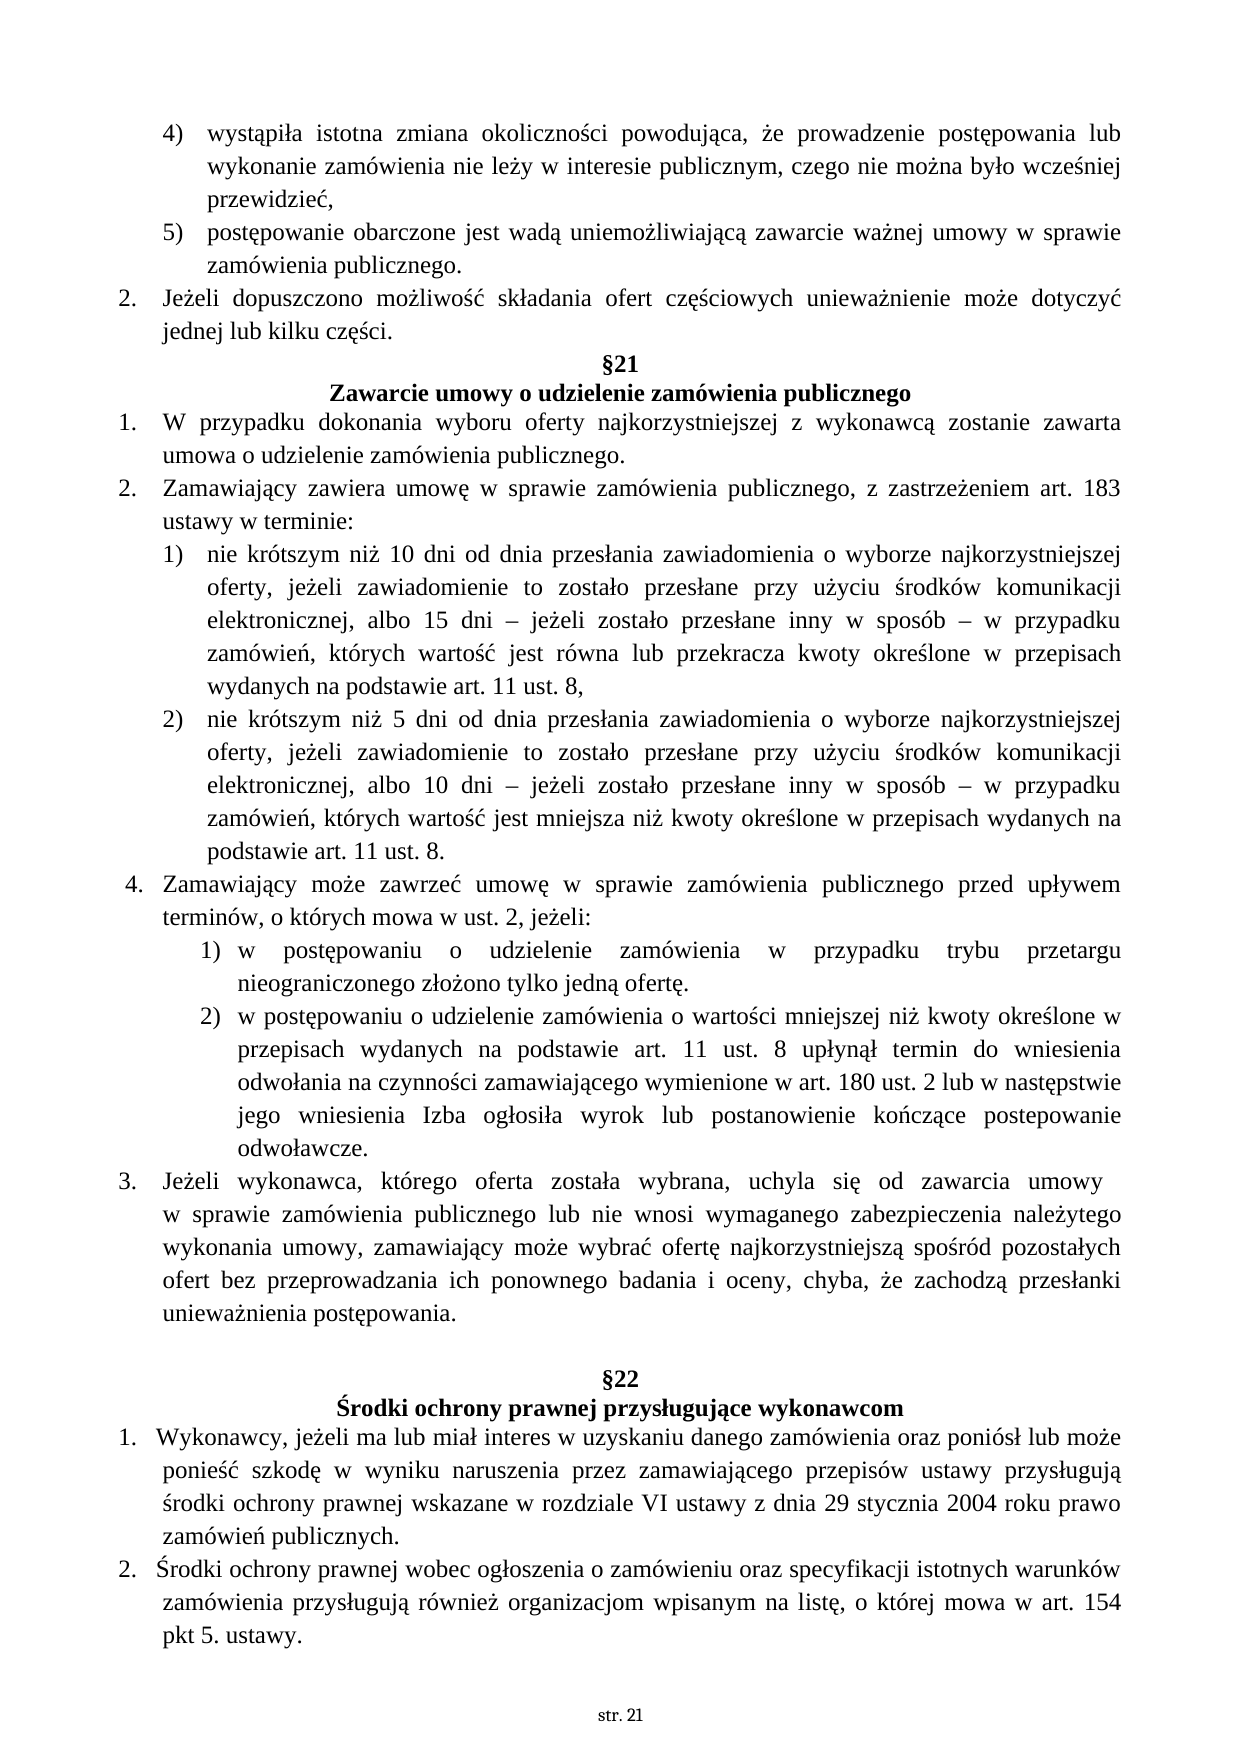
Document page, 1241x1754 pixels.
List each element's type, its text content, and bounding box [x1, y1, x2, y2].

list nie krótszym niż 10 dni od dnia przesłania zawiadomienia o wyborze najkorzystniejszej oferty, jeżeli zawiadomienie to zostało przesłane przy użyciu środków komunikacji elektronicznej, albo 15 dni – jeżeli zostało przesłane inny w sposób – w przypadku zamówień, których wartość jest równa lub przekracza kwoty określone w przepisach wydanych na podstawie art. 11 ust. 8, [162, 539, 1122, 700]
list w postępowaniu o udzielenie zamówienia o wartości mniejszej niż kwoty określone w przepisach wydanych na podstawie art. 11 ust. 8 upłynął termin do wniesienia odwołania na czynności zamawiającego wymienione w art. 180 ust. 2 lub w następstwie jego wniesienia Izba ogłosiła wyrok lub postanowienie kończące postepowanie odwoławcze. [200, 1001, 1122, 1162]
subtitle Środki ochrony prawnej przysługujące wykonawcom [118, 1393, 1122, 1422]
subtitle Zawarcie umowy o udzielenie zamówienia publicznego [118, 378, 1122, 407]
list Jeżeli dopuszczono możliwość składania ofert częściowych unieważnienie może dotyczyć jednej lub kilku części. [118, 283, 1122, 345]
list Zamawiający zawiera umowę w sprawie zamówienia publicznego, z zastrzeżeniem art. 183 ustawy w terminie: [118, 473, 1122, 535]
list Jeżeli wykonawca, którego oferta została wybrana, uchyla się od zawarcia umowy w sprawie zamówienia publicznego lub nie wnosi wymaganego zabezpieczenia należytego wykonania umowy, zamawiający może wybrać ofertę najkorzystniejszą spośród pozostałych ofert bez przeprowadzania ich ponownego badania i oceny, chyba, że zachodzą przesłanki unieważnienia postępowania. [118, 1166, 1122, 1327]
list Środki ochrony prawnej wobec ogłoszenia o zamówieniu oraz specyfikacji istotnych warunków zamówienia przysługują również organizacjom wpisanym na listę, o której mowa w art. 154 pkt 5. ustawy. [118, 1554, 1122, 1649]
list W przypadku dokonania wyboru oferty najkorzystniejszej z wykonawcą zostanie zawarta umowa o udzielenie zamówienia publicznego. [118, 407, 1122, 469]
list nie krótszym niż 5 dni od dnia przesłania zawiadomienia o wyborze najkorzystniejszej oferty, jeżeli zawiadomienie to zostało przesłane przy użyciu środków komunikacji elektronicznej, albo 10 dni – jeżeli zostało przesłane inny w sposób – w przypadku zamówień, których wartość jest mniejsza niż kwoty określone w przepisach wydanych na podstawie art. 11 ust. 8. [162, 704, 1122, 865]
list w postępowaniu o udzielenie zamówienia w przypadku trybu przetargu nieograniczonego złożono tylko jedną ofertę. [200, 935, 1122, 997]
list Wykonawcy, jeżeli ma lub miał interes w uzyskaniu danego zamówienia oraz poniósł lub może ponieść szkodę w wyniku naruszenia przez zamawiającego przepisów ustawy przysługują środki ochrony prawnej wskazane w rozdziale VI ustawy z dnia 29 stycznia 2004 roku prawo zamówień publicznych. [118, 1422, 1122, 1550]
list Zamawiający może zawrzeć umowę w sprawie zamówienia publicznego przed upływem terminów, o których mowa w ust. 2, jeżeli: [125, 869, 1122, 931]
list wystąpiła istotna zmiana okoliczności powodująca, że prowadzenie postępowania lub wykonanie zamówienia nie leży w interesie publicznym, czego nie można było wcześniej przewidzieć, [162, 118, 1122, 213]
list postępowanie obarczone jest wadą uniemożliwiającą zawarcie ważnej umowy w sprawie zamówienia publicznego. [162, 217, 1122, 279]
